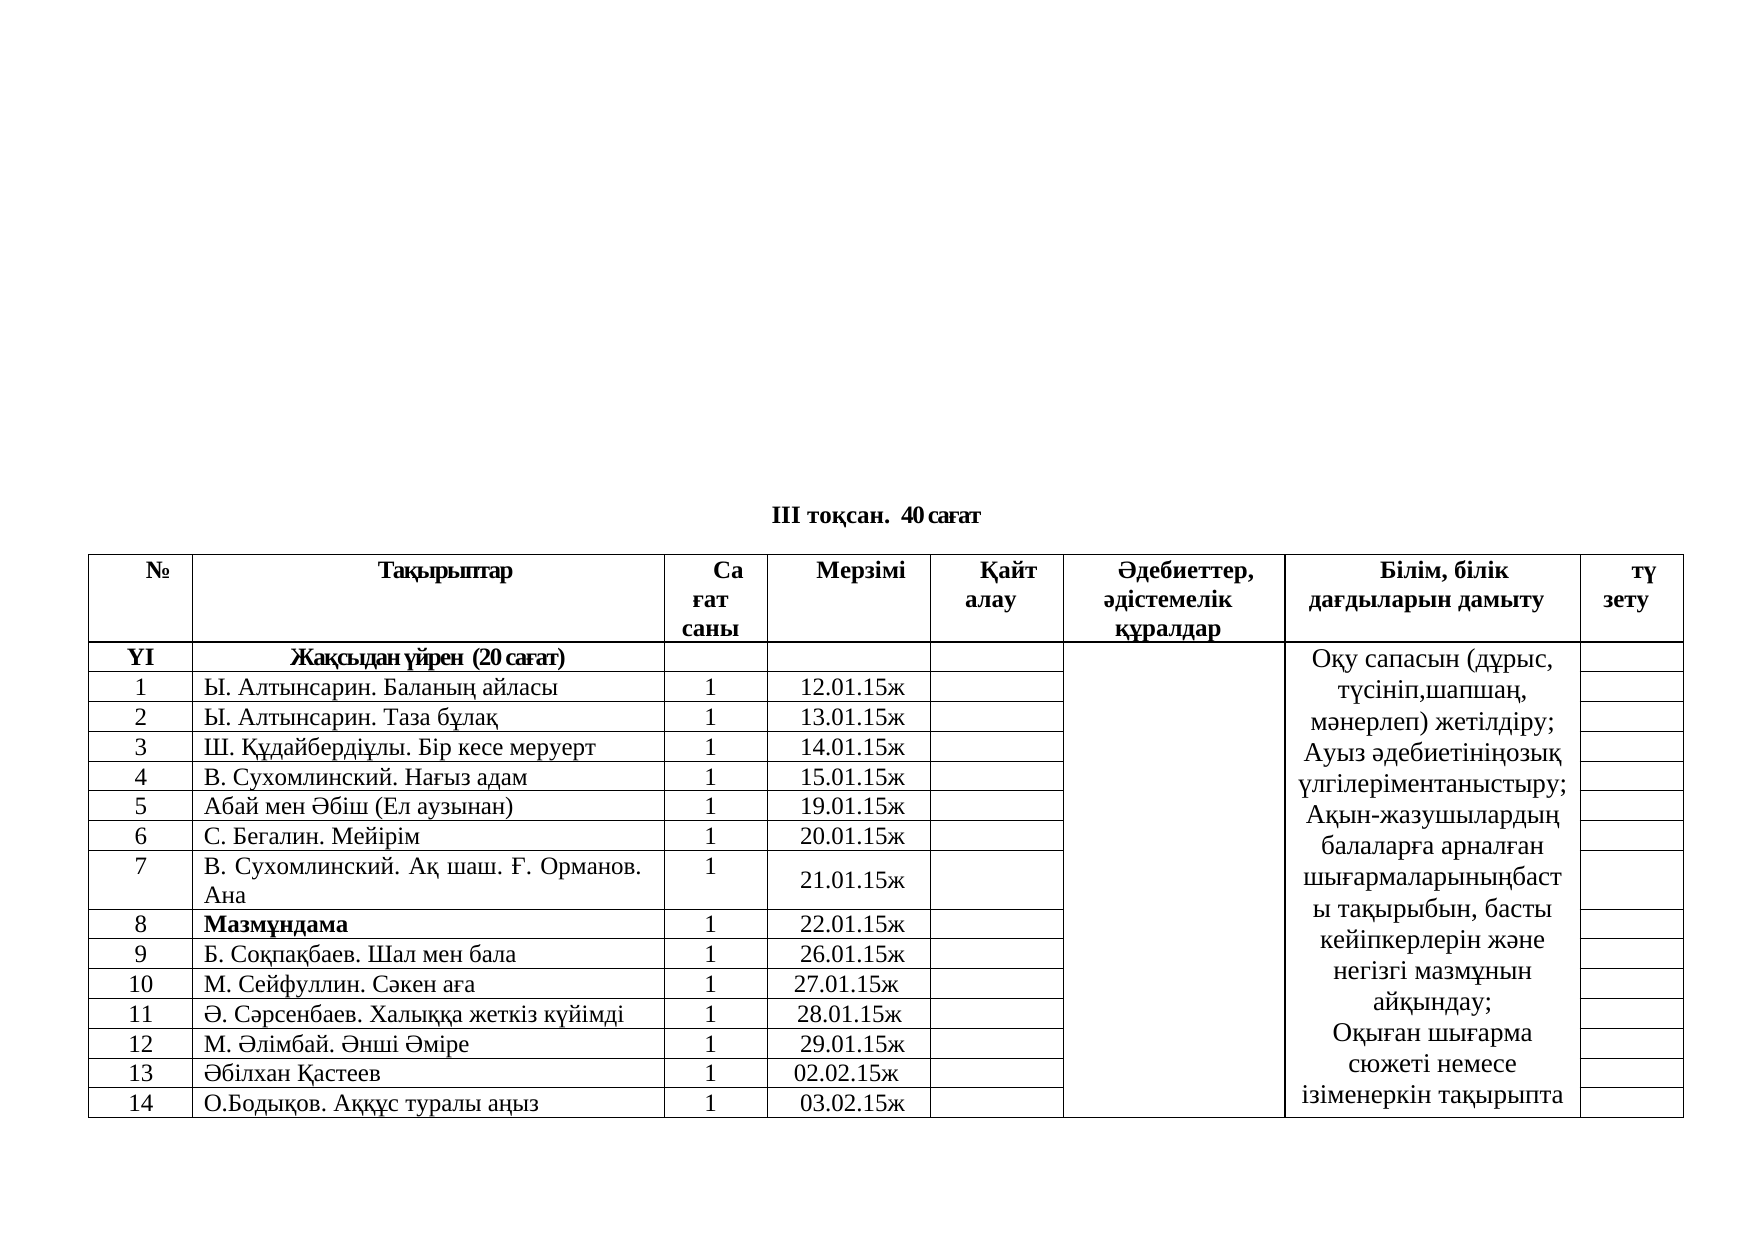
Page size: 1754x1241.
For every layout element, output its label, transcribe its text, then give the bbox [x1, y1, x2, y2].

table_cell Мазмұндама [193, 910, 664, 938]
table_cell 1 [665, 910, 767, 938]
table_header Мерзімі [768, 555, 930, 641]
table_cell [768, 643, 930, 671]
table_cell 20.01.15ж [768, 821, 930, 850]
table_cell [931, 910, 1063, 938]
table_cell 1 [665, 672, 767, 701]
table_cell В. Сухомлинский. Ақ шаш. Ғ. Орманов. Ана [193, 851, 664, 908]
table_header түзету [1581, 555, 1683, 641]
table_cell 1 [665, 821, 767, 850]
table_cell 8 [89, 910, 192, 938]
table_cell 1 [665, 732, 767, 761]
table_cell Әбiлхан Қастеев [193, 1059, 664, 1087]
table_cell С. Бегалин. Мейiрiм [193, 821, 664, 850]
table_cell О.Бодықов. Аққұс туралы аңыз [193, 1088, 664, 1117]
table_cell [931, 969, 1063, 998]
table_cell 27.01.15ж [768, 969, 930, 998]
table_cell 12.01.15ж [768, 672, 930, 701]
table_cell Абай мен Әбiш (Ел аузынан) [193, 791, 664, 820]
table_cell [1581, 762, 1683, 790]
table_cell [1581, 999, 1683, 1028]
table_cell 12 [89, 1029, 192, 1057]
table_cell [1581, 791, 1683, 820]
table_cell Ы. Алтынсарин. Баланың айласы [193, 672, 664, 701]
table_cell [1581, 939, 1683, 968]
table_cell 1 [89, 672, 192, 701]
table_cell В. Сухомлинский. Нағыз адам [193, 762, 664, 790]
table_cell [931, 821, 1063, 850]
table_cell [1581, 821, 1683, 850]
table_cell 02.02.15ж [768, 1059, 930, 1087]
table_cell ҮІ [89, 643, 192, 671]
table_cell 26.01.15ж [768, 939, 930, 968]
table_cell 22.01.15ж [768, 910, 930, 938]
table_cell [1581, 969, 1683, 998]
table_header № [89, 555, 192, 641]
table_cell [931, 672, 1063, 701]
table_cell [931, 643, 1063, 671]
table_cell [931, 939, 1063, 968]
table_cell 29.01.15ж [768, 1029, 930, 1057]
table_cell 14.01.15ж [768, 732, 930, 761]
table_cell 1 [665, 1059, 767, 1087]
table_header Тақырыптар [193, 555, 664, 641]
table_cell [665, 643, 767, 671]
table_cell [931, 702, 1063, 731]
table_cell 21.01.15ж [768, 851, 930, 908]
table_cell М. Әлiмбай. Әншi Әмiре [193, 1029, 664, 1057]
table_cell 3 [89, 732, 192, 761]
table_cell Ш. Құдайбердiұлы. Бiр кесе меруерт [193, 732, 664, 761]
table_header Сағат саны [665, 555, 767, 641]
table_cell [1581, 1059, 1683, 1087]
table_header Қайталау [931, 555, 1063, 641]
table_cell 28.01.15ж [768, 999, 930, 1028]
table_cell Ә. Сәрсенбаев. Халыққа жеткiз күйiмдi [193, 999, 664, 1028]
table_cell 9 [89, 939, 192, 968]
table_cell [931, 1059, 1063, 1087]
table_cell 2 [89, 702, 192, 731]
table_cell 1 [665, 1088, 767, 1117]
table_cell [1581, 702, 1683, 731]
table_cell Жақсыдан үйрен (20 сағат) [193, 643, 664, 671]
table_cell 7 [89, 851, 192, 908]
table_cell М. Сейфуллин. Сәкен аға [193, 969, 664, 998]
table_cell 1 [665, 851, 767, 908]
table_cell 1 [665, 762, 767, 790]
table_cell [1581, 672, 1683, 701]
table_cell [1581, 732, 1683, 761]
table_cell [1581, 643, 1683, 671]
table_cell [931, 1088, 1063, 1117]
table_cell [1581, 1029, 1683, 1057]
table_cell 03.02.15ж [768, 1088, 930, 1117]
table_header Әдебиеттер, әдістемелік құралдар [1064, 555, 1284, 641]
table_cell 4 [89, 762, 192, 790]
table_header Білім, білік дағдыларын дамыту [1286, 555, 1580, 641]
table_cell 19.01.15ж [768, 791, 930, 820]
table_cell [931, 1029, 1063, 1057]
table_cell 15.01.15ж [768, 762, 930, 790]
table_cell [931, 732, 1063, 761]
table_cell Оқу сапасын (дұрыс, түсініп,шапшаң, мәнерлеп) жетілдіру; Ауыз әдебиетініңозық үлгілеріментаныстыру; Ақын-жазушылардың балаларға арналған шығармаларыныңбасты тақырыбын, басты кейіпкерлерін және негізгі мазмұнын айқындау; Оқыған шығарма сюжеті немесе ізіменеркін тақырыпта әртүрлі әдеби шығармашылықжұмыс түрлерін орындауға машықтандыру; Әдеби функционалдық сауаттылыққа баулу және әдеби еркін сөйлеуді меңгерту; Тұлғалық оқырмандық мәдениетін қалыптастыруда ана тілінде ауызша және жазбаша дұрыс сөйлеу, өз ойын анық, нақты баяндау білігі мен дағдысын қалыптастыру; Кітап және анықтамалықтармен, [1286, 643, 1580, 1117]
table_cell 10 [89, 969, 192, 998]
table_cell 1 [665, 1029, 767, 1057]
table_cell [1581, 1088, 1683, 1117]
table_cell 1 [665, 969, 767, 998]
text III тоқсан. 40 сағат [89, 500, 1665, 529]
table_cell [931, 999, 1063, 1028]
table_cell Б. Соқпақбаев. Шал мен бала [193, 939, 664, 968]
table_cell [1064, 643, 1284, 1117]
table_cell 13.01.15ж [768, 702, 930, 731]
table_cell 5 [89, 791, 192, 820]
table_cell 6 [89, 821, 192, 850]
table_cell 13 [89, 1059, 192, 1087]
table_cell [931, 791, 1063, 820]
table_cell 11 [89, 999, 192, 1028]
table_cell [931, 851, 1063, 908]
table_cell 1 [665, 999, 767, 1028]
table_cell [1581, 910, 1683, 938]
table_cell [1581, 851, 1683, 908]
table_cell 1 [665, 702, 767, 731]
table_cell [931, 762, 1063, 790]
table_cell Ы. Алтынсарин. Таза бұлақ [193, 702, 664, 731]
table_cell 1 [665, 939, 767, 968]
table_cell 1 [665, 791, 767, 820]
table_cell 14 [89, 1088, 192, 1117]
